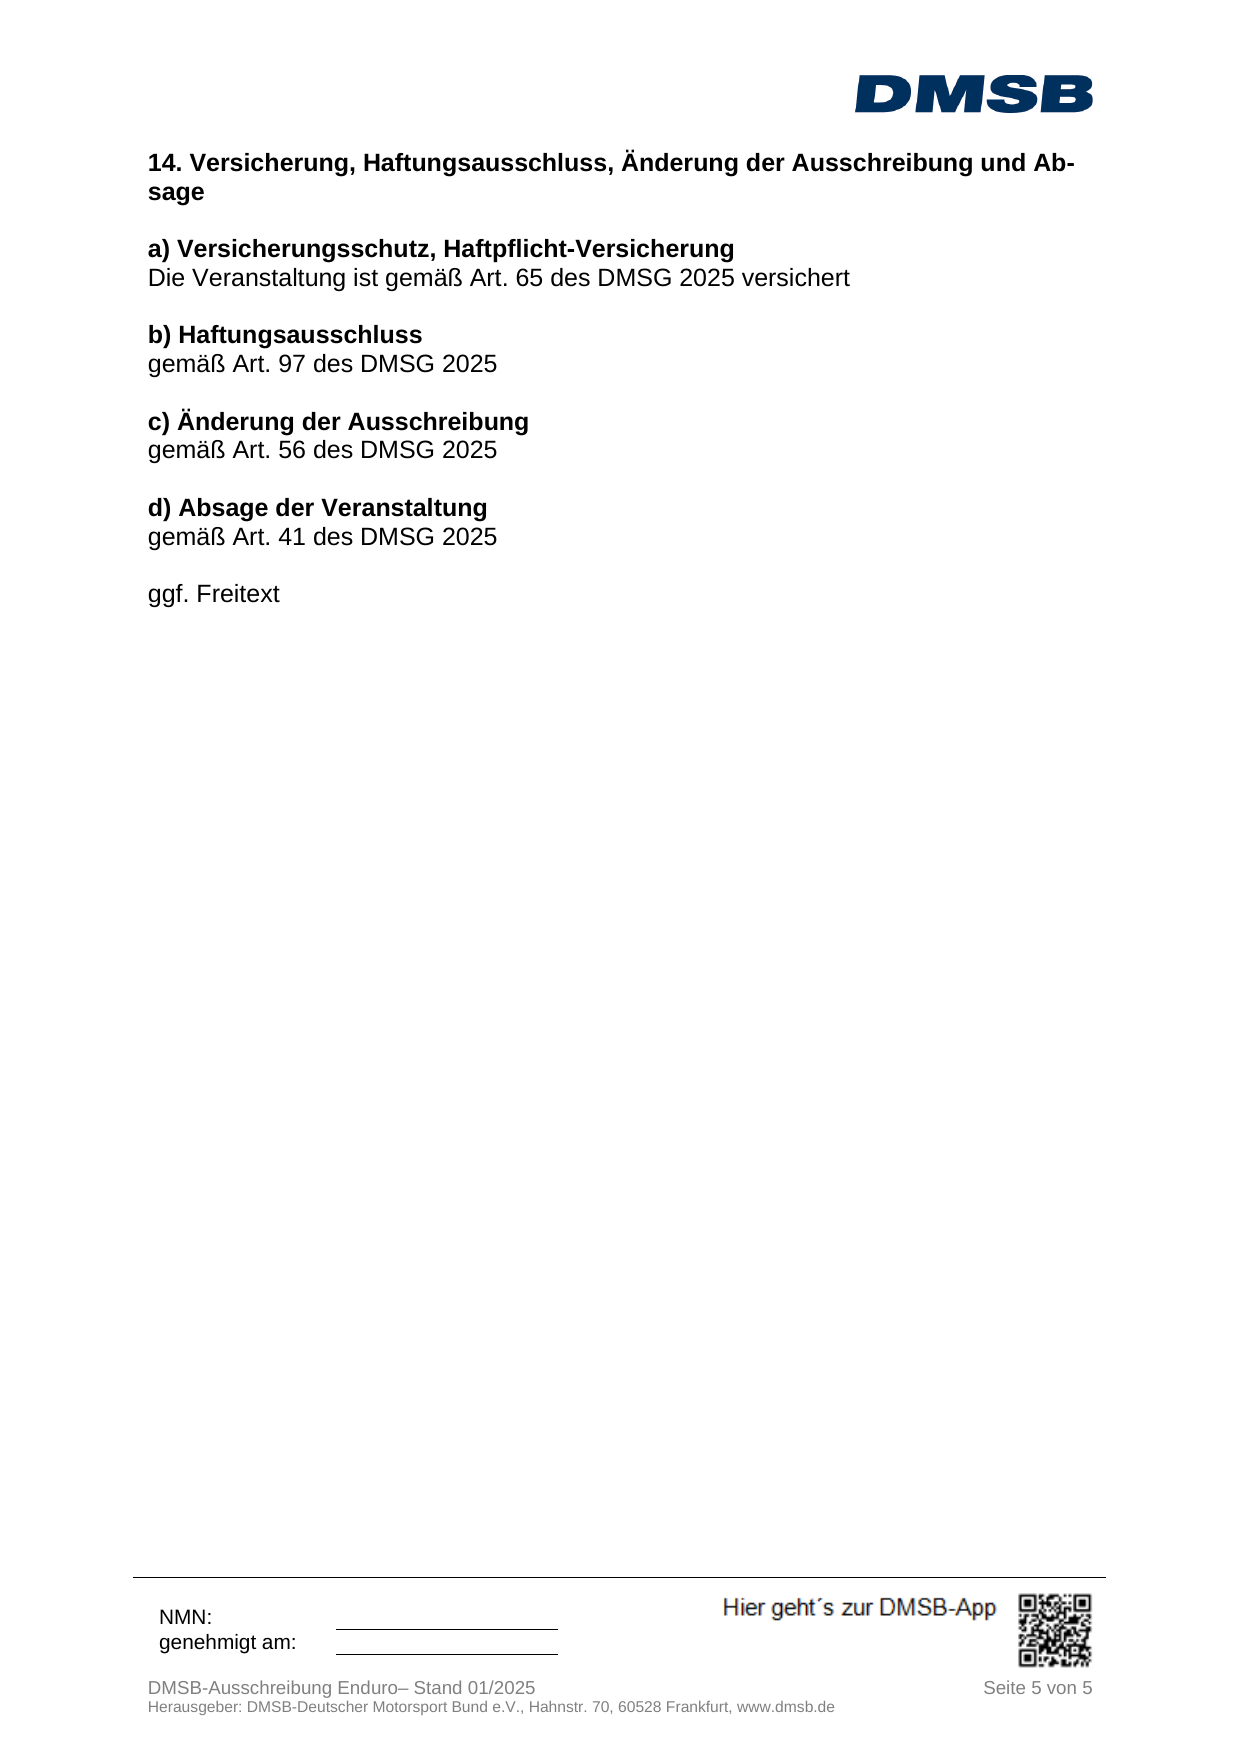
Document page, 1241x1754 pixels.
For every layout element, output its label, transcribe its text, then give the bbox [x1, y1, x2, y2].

text gemäß Art. 56 des DMSG 2025 [148, 435, 1092, 464]
text b) Haftungsausschluss [148, 320, 1092, 349]
text gemäß Art. 41 des DMSG 2025 [148, 521, 1092, 550]
text a) Versicherungsschutz, Haftpflicht-Versicherung [148, 234, 1092, 263]
picture [855, 75, 1093, 113]
text gemäß Art. 97 des DMSG 2025 [148, 349, 1092, 378]
text d) Absage der Veranstaltung [148, 493, 1092, 521]
text 14. Versicherung, Haftungsausschluss, Änderung der Ausschreibung und Ab-sage [148, 148, 1092, 205]
text Die Veranstaltung ist gemäß Art. 65 des DMSG 2025 versichert [148, 263, 1092, 291]
text ggf. Freitext [148, 579, 1092, 608]
text c) Änderung der Ausschreibung [148, 406, 1092, 435]
picture [720, 1589, 1097, 1674]
